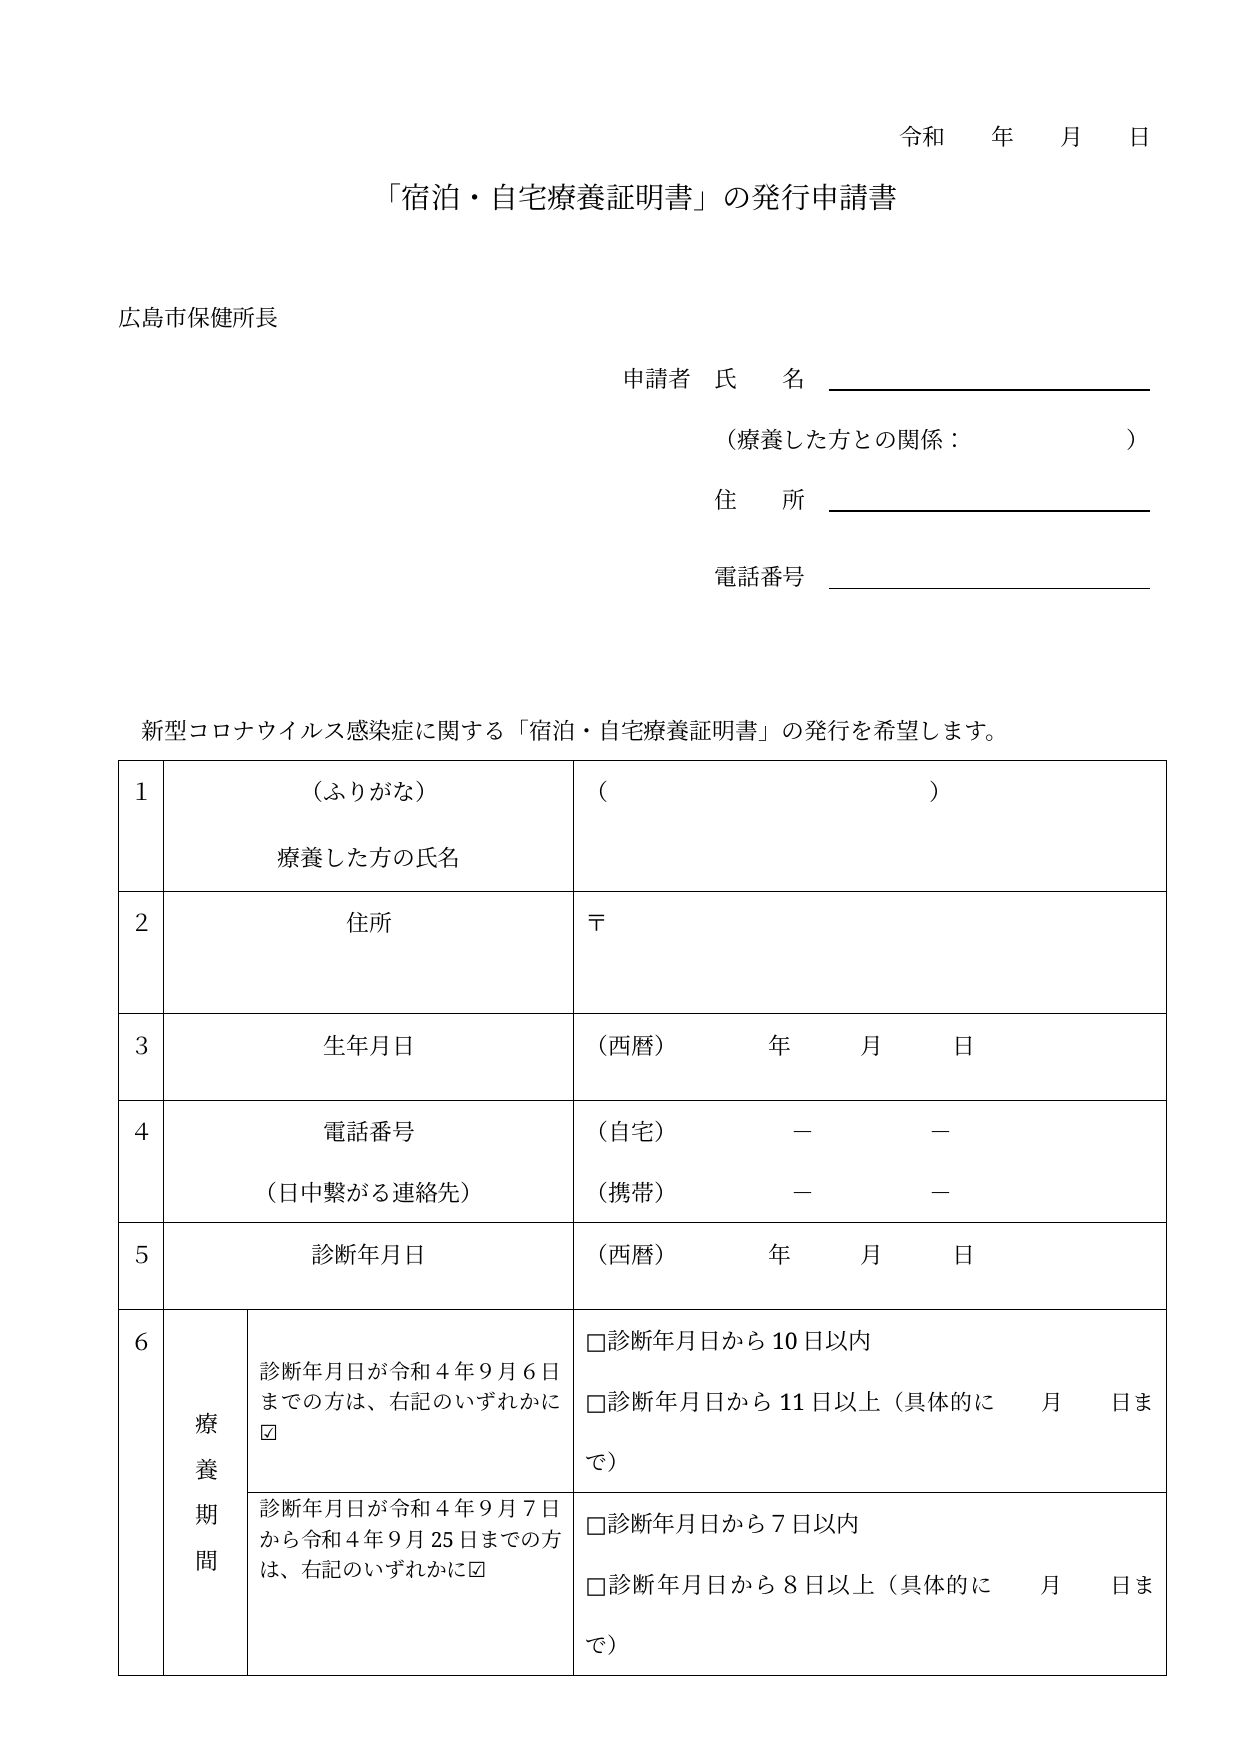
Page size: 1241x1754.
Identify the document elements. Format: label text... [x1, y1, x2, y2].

table_cell ２ [119, 892, 163, 1013]
table_header （ふりがな） 療養した方の氏名 [164, 761, 573, 891]
text 広島市保健所長 [118, 287, 1152, 347]
text 「宿泊・自宅療養証明書」の発行申請書 [118, 165, 1152, 226]
table_cell ５ [119, 1223, 163, 1309]
text 新型コロナウイルス感染症に関する「宿泊・自宅療養証明書」の発行を希望します。 [118, 699, 1152, 759]
table_cell ３ [119, 1014, 163, 1099]
table_cell 住所 [164, 892, 573, 1013]
table_cell 診断年月日 [164, 1223, 573, 1309]
table_cell （西暦） 年 月 日 [574, 1014, 1166, 1099]
table_cell （自宅） － － （携帯） － － [574, 1101, 1166, 1222]
table_cell 電話番号 （日中繋がる連絡先） [164, 1101, 573, 1222]
text 住 所 [118, 468, 1152, 529]
table_cell 生年月日 [164, 1014, 573, 1099]
table_cell 療 養 期 間 [164, 1310, 247, 1674]
table_cell 診断年月日が令和４年９月６日までの方は、右記のいずれかに☑ [248, 1310, 573, 1492]
table_cell ４ [119, 1101, 163, 1222]
text 電話番号 [118, 546, 1152, 606]
text 申請者 氏 名 [118, 347, 1152, 408]
table_cell ６ [119, 1310, 163, 1674]
table_header （ ） [574, 761, 1166, 891]
table_header １ [119, 761, 163, 891]
text （療養した方との関係： ） [118, 408, 1152, 468]
table_cell 〒 [574, 892, 1166, 1013]
table_cell □診断年月日から７日以内 □診断年月日から８日以上（具体的に 月 日まで） [574, 1493, 1166, 1674]
table_cell 診断年月日が令和４年９月７日から令和４年９月25日までの方は、右記のいずれかに☑ [248, 1493, 573, 1674]
table_cell □診断年月日から10日以内 □診断年月日から11日以上（具体的に 月 日まで） [574, 1310, 1166, 1492]
table_cell （西暦） 年 月 日 [574, 1223, 1166, 1309]
text 令和 年 月 日 [118, 105, 1152, 165]
